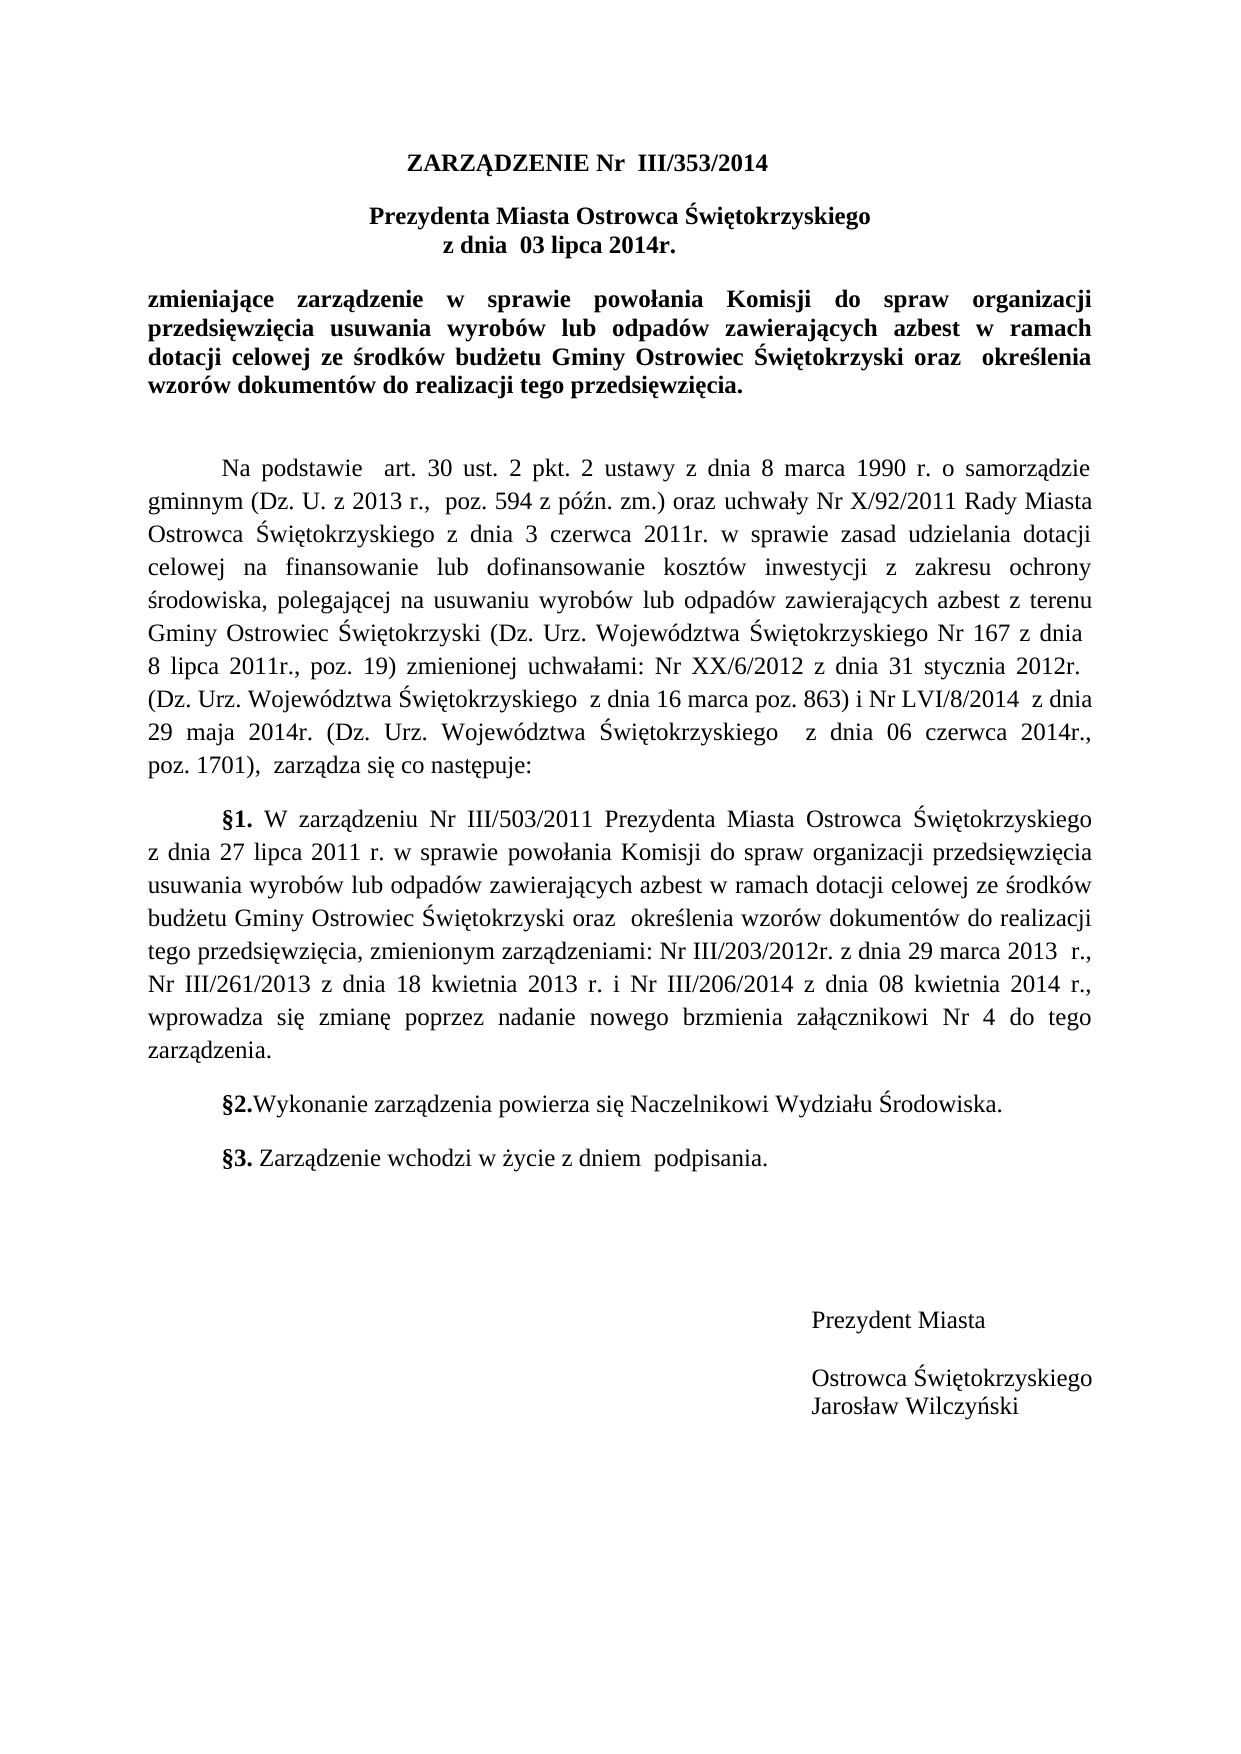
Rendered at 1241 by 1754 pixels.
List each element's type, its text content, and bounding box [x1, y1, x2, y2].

text §3. Zarządzenie wchodzi w życie z dniem podpisania. [185, 1143, 1093, 1172]
text Ostrowca Świętokrzyskiego [738, 1363, 1093, 1391]
text zmieniające zarządzenie w sprawie powołania Komisji do spraw organizacji przedsięwzięcia usuwania wyrobów lub odpadów zawierających azbest w ramach dotacji celowej ze środków budżetu Gminy Ostrowiec Świętokrzyski oraz określenia wzorów dokumentów do realizacji tego przedsięwzięcia. [148, 284, 1093, 399]
text z dnia 03 lipca 2014r. [369, 230, 1093, 259]
text §1. W zarządzeniu Nr III/503/2011 Prezydenta Miasta Ostrowca Świętokrzyskiego z dnia 27 lipca 2011 r. w sprawie powołania Komisji do spraw organizacji przedsięwzięcia usuwania wyrobów lub odpadów zawierających azbest w ramach dotacji celowej ze środków budżetu Gminy Ostrowiec Świętokrzyski oraz określenia wzorów dokumentów do realizacji tego przedsięwzięcia, zmienionym zarządzeniami: Nr III/203/2012r. z dnia 29 marca 2013 r., Nr III/261/2013 z dnia 18 kwietnia 2013 r. i Nr III/206/2014 z dnia 08 kwietnia 2014 r., wprowadza się zmianę poprzez nadanie nowego brzmienia załącznikowi Nr 4 do tego zarządzenia. [148, 804, 1093, 1064]
text Jarosław Wilczyński [221, 1391, 1093, 1420]
text §2.Wykonanie zarządzenia powierza się Naczelnikowi Wydziału Środowiska. [148, 1089, 1093, 1118]
text Na podstawie art. 30 ust. 2 pkt. 2 ustawy z dnia 8 marca 1990 r. o samorządzie gminnym (Dz. U. z 2013 r., poz. 594 z późn. zm.) oraz uchwały Nr X/92/2011 Rady Miasta Ostrowca Świętokrzyskiego z dnia 3 czerwca 2011r. w sprawie zasad udzielania dotacji celowej na finansowanie lub dofinansowanie kosztów inwestycji z zakresu ochrony środowiska, polegającej na usuwaniu wyrobów lub odpadów zawierających azbest z terenu Gminy Ostrowiec Świętokrzyski (Dz. Urz. Województwa Świętokrzyskiego Nr 167 z dnia 8 lipca 2011r., poz. 19) zmienionej uchwałami: Nr XX/6/2012 z dnia 31 stycznia 2012r. (Dz. Urz. Województwa Świętokrzyskiego z dnia 16 marca poz. 863) i Nr LVI/8/2014 z dnia 29 maja 2014r. (Dz. Urz. Województwa Świętokrzyskiego z dnia 06 czerwca 2014r., poz. 1701), zarządza się co następuje: [148, 453, 1093, 779]
text ZARZĄDZENIE Nr III/353/2014 [295, 148, 1093, 176]
text Prezydent Miasta [738, 1305, 1093, 1334]
subtitle Prezydenta Miasta Ostrowca Świętokrzyskiego [295, 201, 1093, 230]
